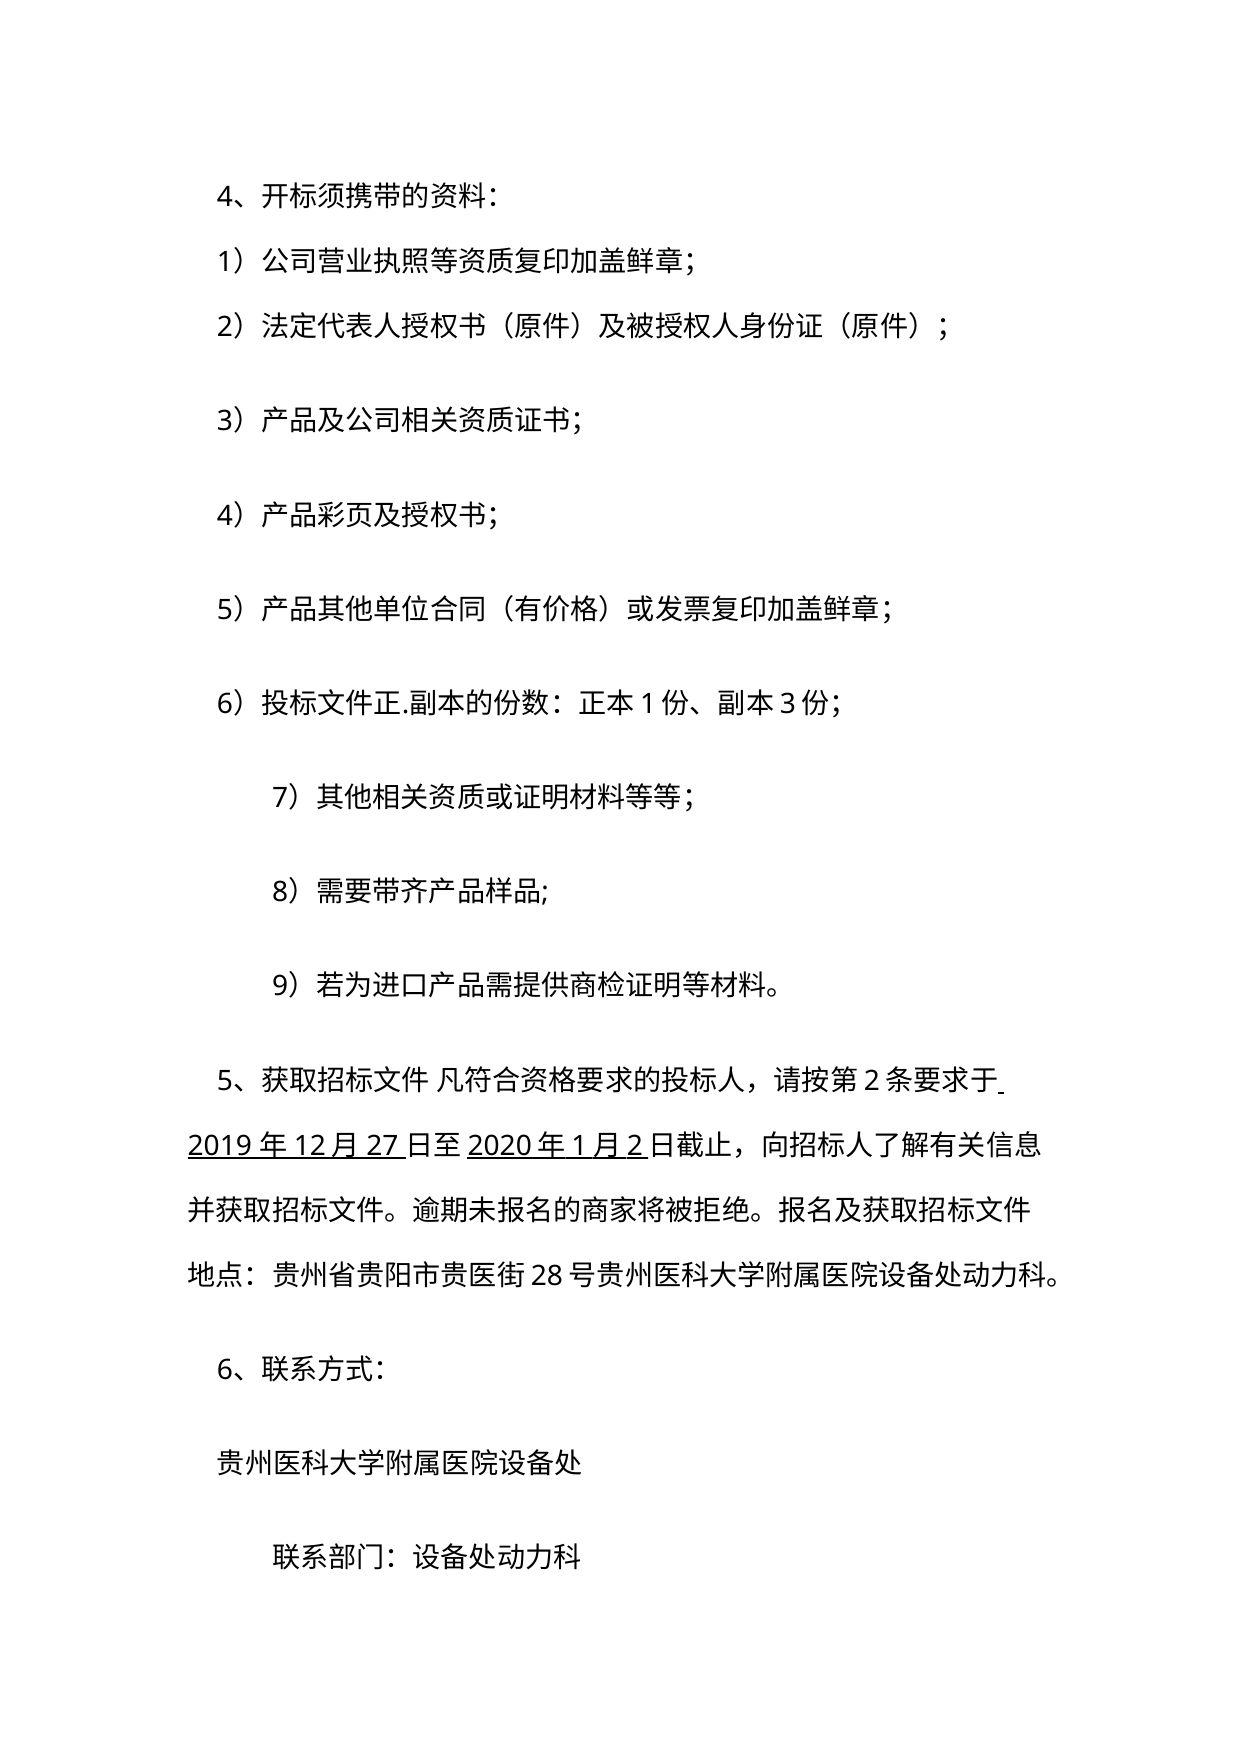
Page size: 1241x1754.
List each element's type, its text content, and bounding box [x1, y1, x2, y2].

text 4）产品彩页及授权书； [187, 480, 1053, 545]
text 贵州医科大学附属医院设备处 [187, 1429, 1053, 1494]
text 5）产品其他单位合同（有价格）或发票复印加盖鲜章； [187, 574, 1053, 639]
text 7）其他相关资质或证明材料等等； [187, 763, 1053, 828]
text 4、开标须携带的资料： 1）公司营业执照等资质复印加盖鲜章； 2）法定代表人授权书（原件）及被授权人身份证（原件）； [187, 162, 1053, 357]
text 5、获取招标文件 凡符合资格要求的投标人，请按第2条要求于 2019 年 12月 27 日至2020年1月2日截止，向招标人了解有关信息并获取招标文件。逾期未报名的商家将被拒绝。报名及获取招标文件地点：贵州省贵阳市贵医街28号贵州医科大学附属医院设备处动力科。 [187, 1045, 1053, 1305]
text 3）产品及公司相关资质证书； [187, 386, 1053, 451]
text 6、联系方式： [187, 1334, 1053, 1399]
text 8）需要带齐产品样品; [187, 857, 1053, 922]
text 联系部门：设备处动力科 [187, 1523, 1053, 1588]
text 9）若为进口产品需提供商检证明等材料。 [187, 951, 1053, 1016]
text 6）投标文件正.副本的份数：正本1份、副本3份； [187, 669, 1053, 734]
